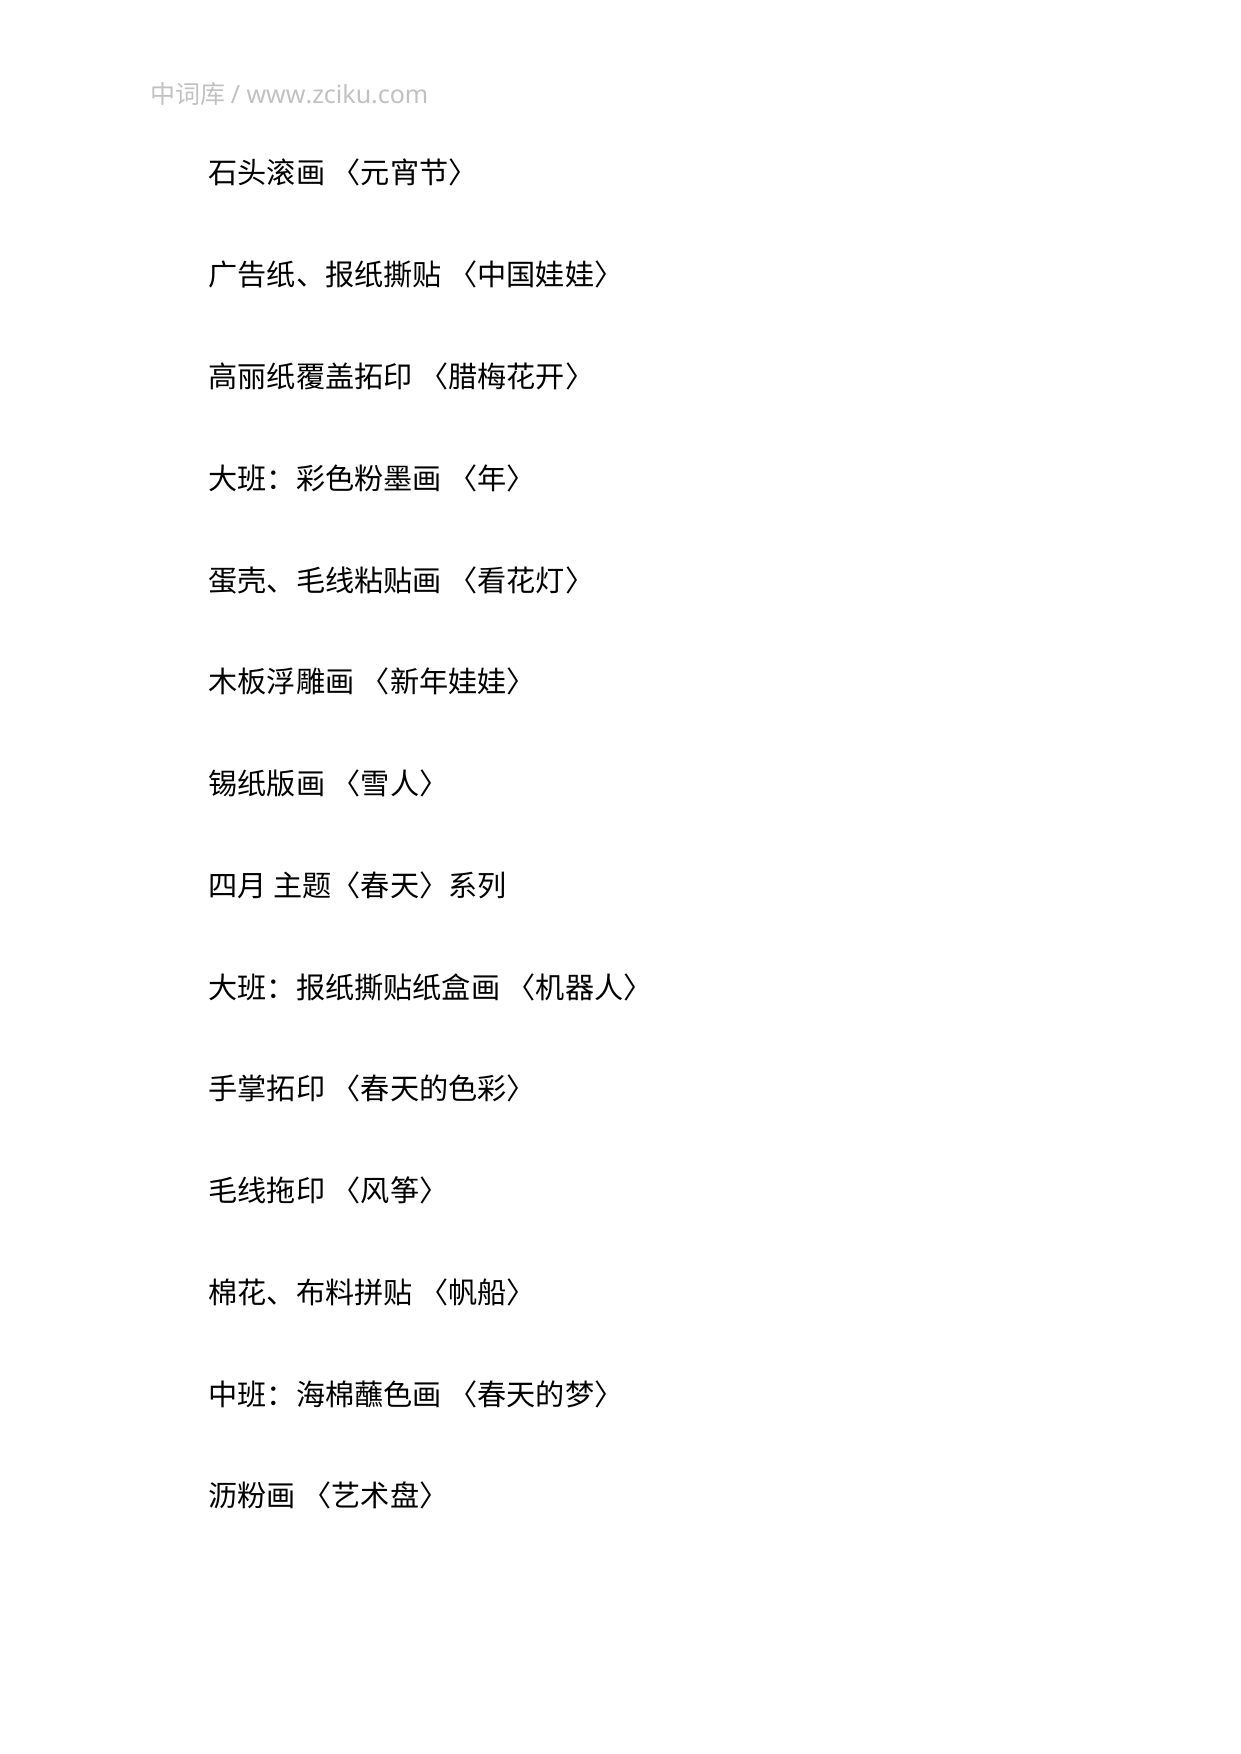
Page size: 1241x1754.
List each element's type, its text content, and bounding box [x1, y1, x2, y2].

text 高丽纸覆盖拓印 〈腊梅花开〉 [150, 353, 1090, 396]
text 大班：报纸撕贴纸盒画 〈机器人〉 [150, 964, 1090, 1006]
text 大班：彩色粉墨画 〈年〉 [150, 455, 1090, 498]
text 木板浮雕画 〈新年娃娃〉 [150, 659, 1090, 701]
text 四月 主题〈春天〉系列 [150, 862, 1090, 905]
text 蛋壳、毛线粘贴画 〈看花灯〉 [150, 557, 1090, 599]
text 毛线拖印 〈风筝〉 [150, 1168, 1090, 1210]
text 沥粉画 〈艺术盘〉 [150, 1473, 1090, 1515]
text 中班：海棉蘸色画 〈春天的梦〉 [150, 1371, 1090, 1413]
text 锡纸版画 〈雪人〉 [150, 761, 1090, 803]
text 石头滚画 〈元宵节〉 [150, 150, 1090, 192]
text 手掌拓印 〈春天的色彩〉 [150, 1066, 1090, 1108]
text 棉花、布料拼贴 〈帆船〉 [150, 1269, 1090, 1312]
text 广告纸、报纸撕贴 〈中国娃娃〉 [150, 252, 1090, 294]
